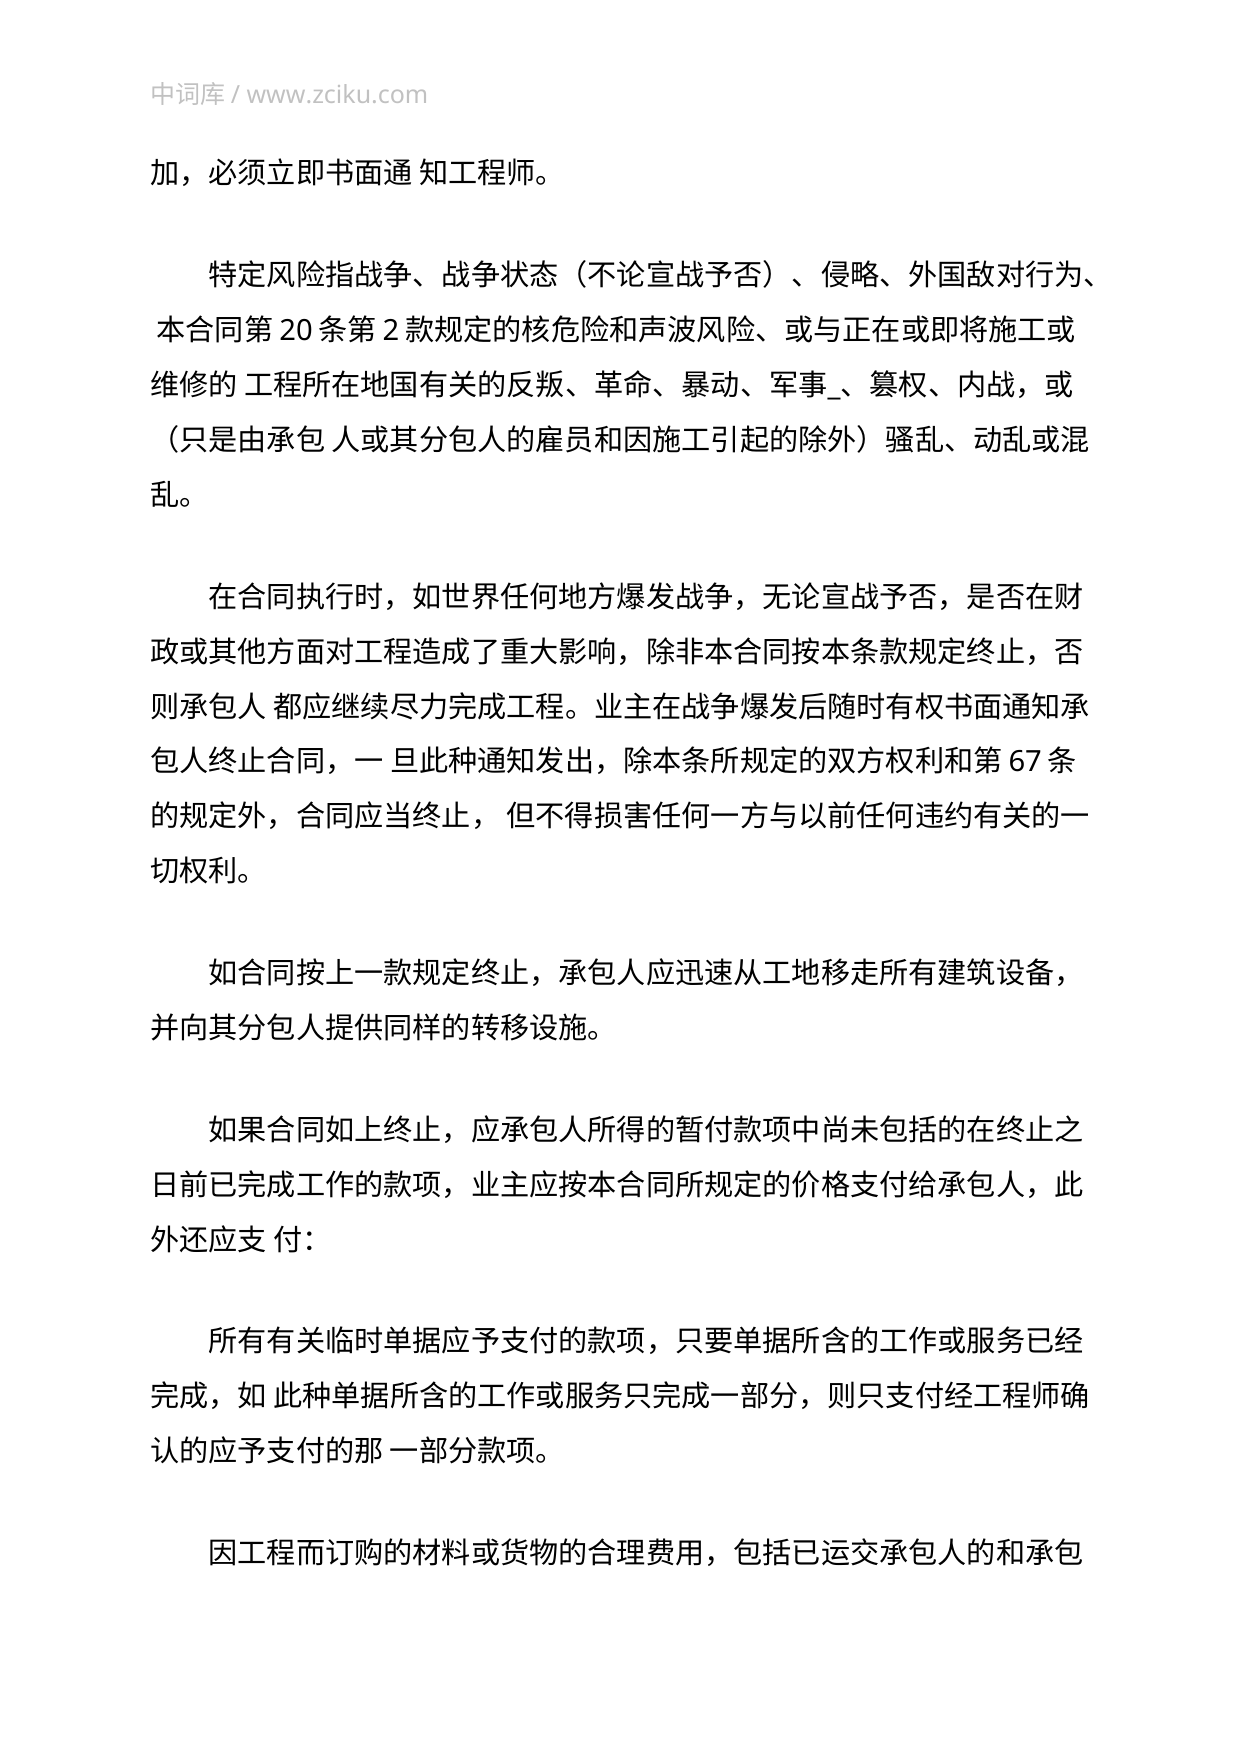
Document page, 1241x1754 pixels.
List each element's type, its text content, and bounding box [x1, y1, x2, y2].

text 所有有关临时单据应予支付的款项，只要单据所含的工作或服务已经完成，如 此种单据所含的工作或服务只完成一部分，则只支付经工程师确认的应予支付的那 一部分款项。 [150, 1318, 1090, 1470]
text 特定风险指战争、战争状态（不论宣战予否）、侵略、外国敌对行为、 本合同第20条第2款规定的核危险和声波风险、或与正在或即将施工或维修的 工程所在地国有关的反叛、革命、暴动、军事_、篡权、内战，或（只是由承包 人或其分包人的雇员和因施工引起的除外）骚乱、动乱或混乱。 [150, 252, 1090, 514]
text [150, 1529, 1090, 1572]
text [150, 150, 1090, 192]
text 在合同执行时，如世界任何地方爆发战争，无论宣战予否，是否在财 政或其他方面对工程造成了重大影响，除非本合同按本条款规定终止，否则承包人 都应继续尽力完成工程。业主在战争爆发后随时有权书面通知承包人终止合同，一 旦此种通知发出，除本条所规定的双方权利和第67条的规定外，合同应当终止， 但不得损害任何一方与以前任何违约有关的一切权利。 [150, 573, 1090, 890]
text 如果合同如上终止，应承包人所得的暂付款项中尚未包括的在终止之 日前已完成工作的款项，业主应按本合同所规定的价格支付给承包人，此外还应支 付： [150, 1106, 1090, 1258]
text 如合同按上一款规定终止，承包人应迅速从工地移走所有建筑设备， 并向其分包人提供同样的转移设施。 [150, 950, 1090, 1047]
